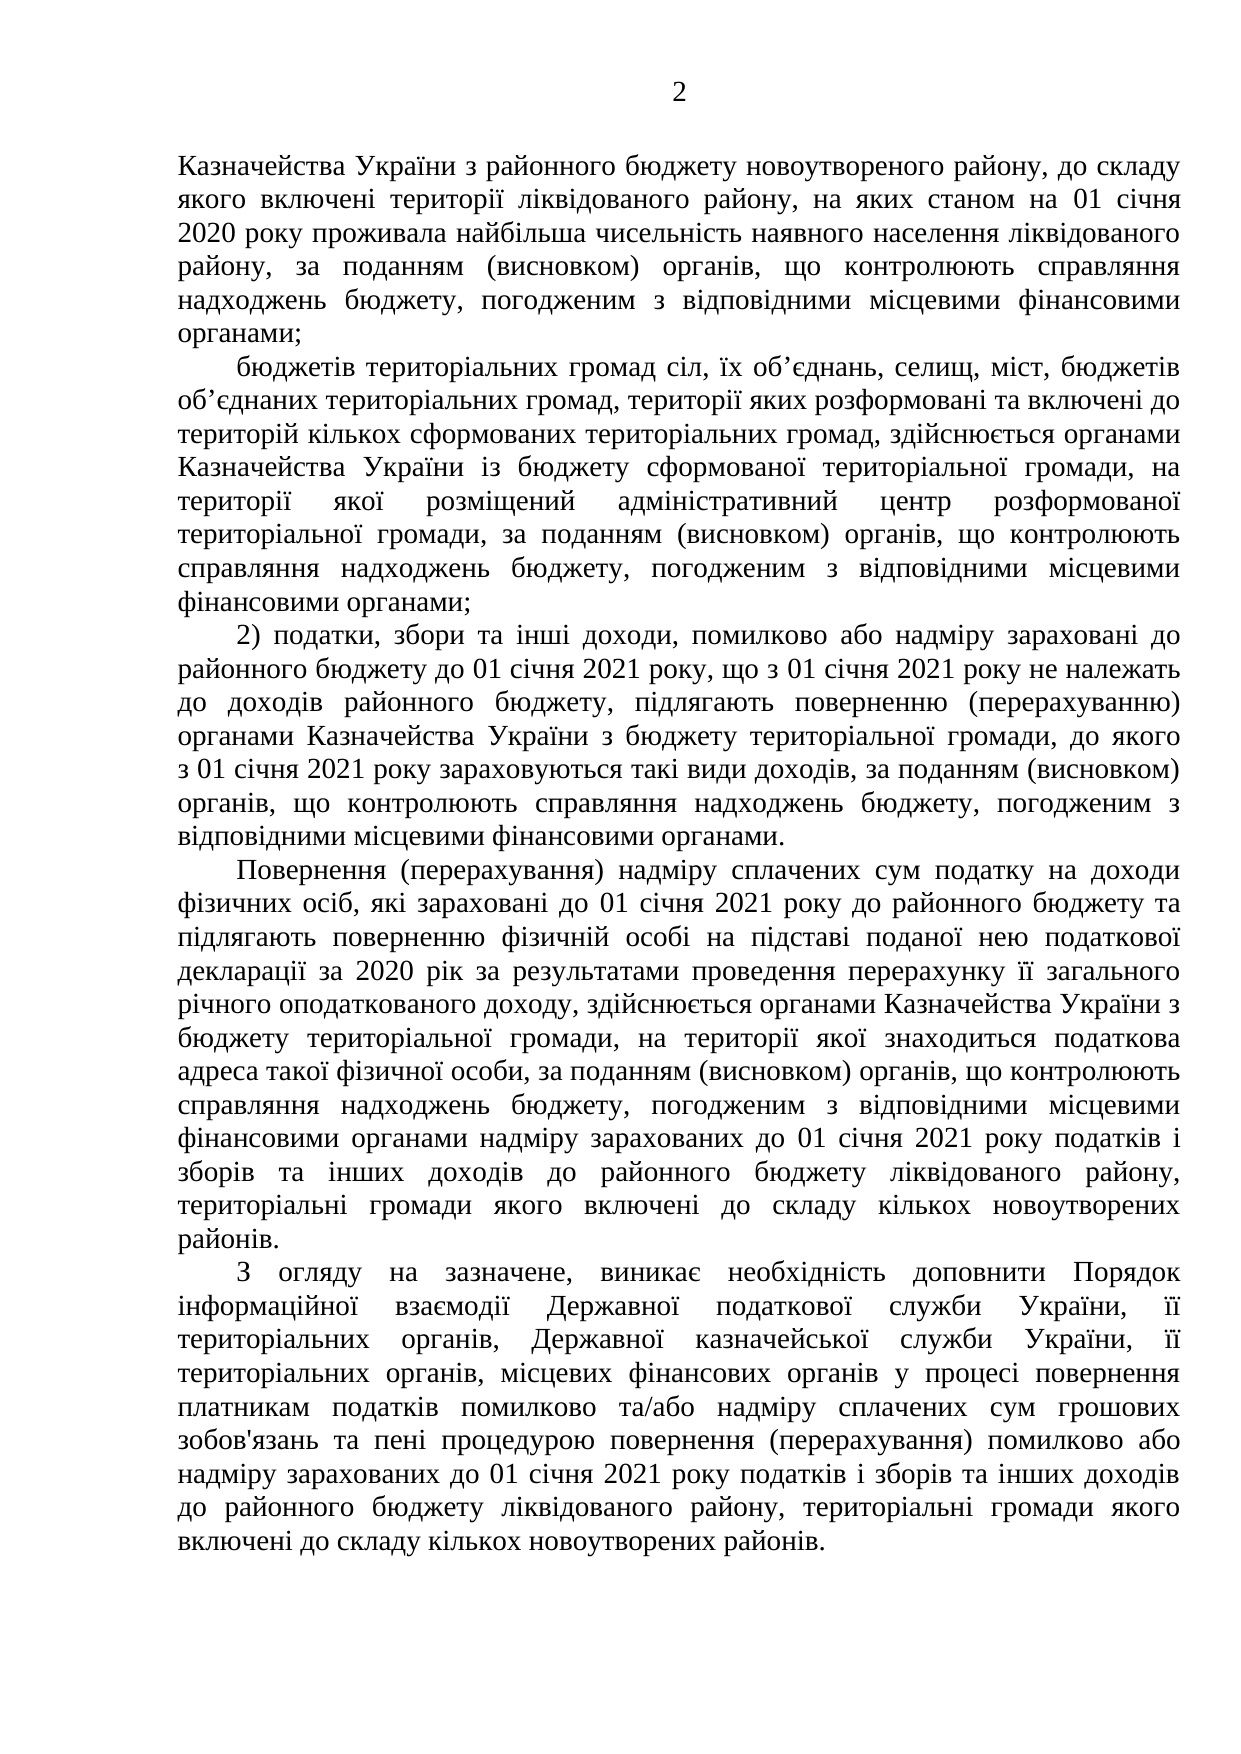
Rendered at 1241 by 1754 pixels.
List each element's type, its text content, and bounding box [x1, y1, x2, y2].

text бюджетів територіальних громад сіл, їх об’єднань, селищ, міст, бюджетів об’єднаних територіальних громад, території яких розформовані та включені до територій кількох сформованих територіальних громад, здійснюється органами Казначейства України із бюджету сформованої територіальної громади, на території якої розміщений адміністративний центр розформованої територіальної громади, за поданням (висновком) органів, що контролюють справляння надходжень бюджету, погодженим з відповідними місцевими фінансовими органами; [177, 349, 1181, 617]
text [177, 148, 1181, 349]
text 2) податки, збори та інші доходи, помилково або надміру зараховані до районного бюджету до 01 січня 2021 року, що з 01 січня 2021 року не належать до доходів районного бюджету, підлягають поверненню (перерахуванню) органами Казначейства України з бюджету територіальної громади, до якого з 01 січня 2021 року зараховуються такі види доходів, за поданням (висновком) органів, що контролюють справляння надходжень бюджету, погодженим з відповідними місцевими фінансовими органами. [177, 617, 1181, 852]
text Повернення (перерахування) надміру сплачених сум податку на доходи фізичних осіб, які зараховані до 01 січня 2021 року до районного бюджету та підлягають поверненню фізичній особі на підставі поданої нею податкової декларації за 2020 рік за результатами проведення перерахунку її загального річного оподаткованого доходу, здійснюється органами Казначейства України з бюджету територіальної громади, на території якої знаходиться податкова адреса такої фізичної особи, за поданням (висновком) органів, що контролюють справляння надходжень бюджету, погодженим з відповідними місцевими фінансовими органами надміру зарахованих до 01 січня 2021 року податків і зборів та інших доходів до районного бюджету ліквідованого району, територіальні громади якого включені до складу кількох новоутворених районів. [177, 852, 1181, 1254]
text З огляду на зазначене, виникає необхідність доповнити Порядок інформаційної взаємодії Державної податкової служби України, її територіальних органів, Державної казначейської служби України, її територіальних органів, місцевих фінансових органів у процесі повернення платникам податків помилково та/або надміру сплачених сум грошових зобов'язань та пені процедурою повернення (перерахування) помилково або надміру зарахованих до 01 січня 2021 року податків і зборів та інших доходів до районного бюджету ліквідованого району, територіальні громади якого включені до складу кількох новоутворених районів. [177, 1254, 1181, 1556]
